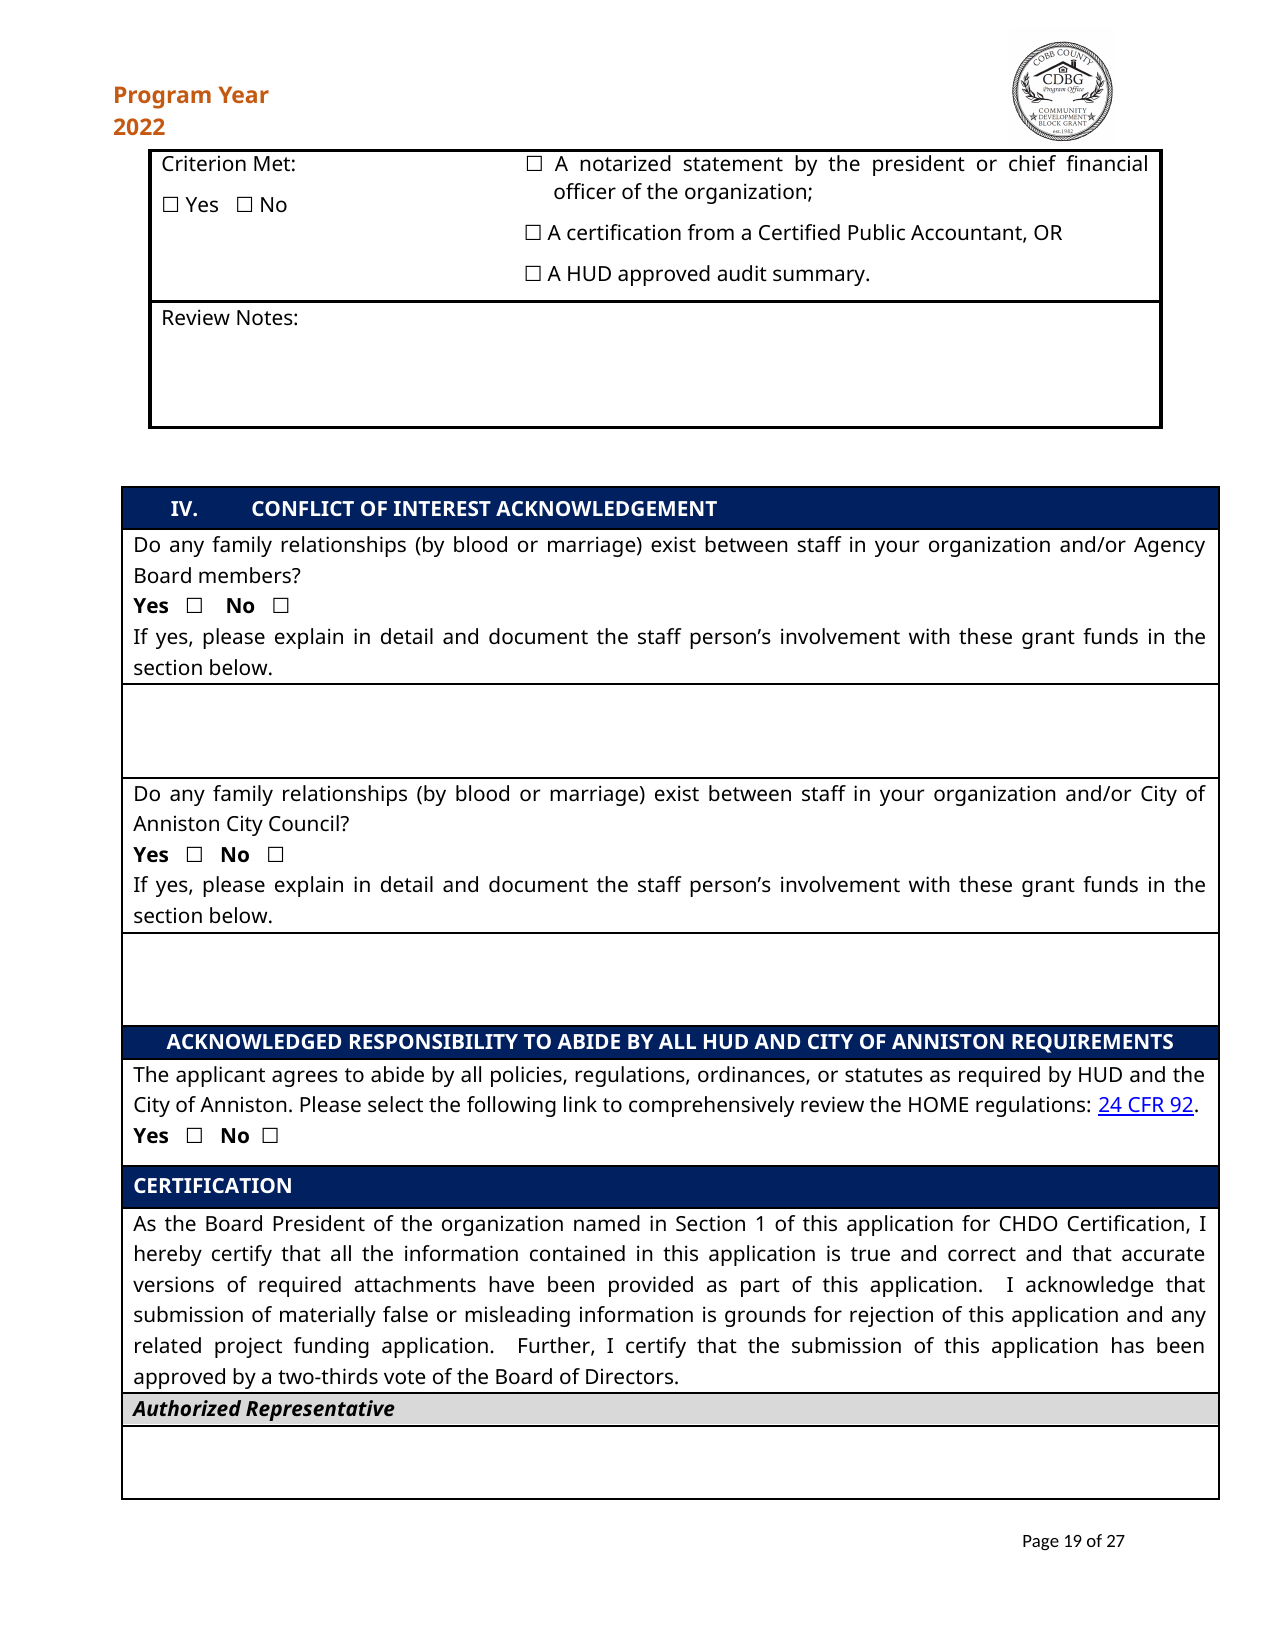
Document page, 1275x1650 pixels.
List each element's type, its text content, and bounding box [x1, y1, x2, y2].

table_cell ACKNOWLEDGED RESPONSIBILITY TO ABIDE BY ALL HUD AND CITY OF ANNISTON REQUIREMENTS [123, 1027, 1218, 1058]
table_cell Review Notes: [152, 303, 1159, 426]
table_cell As the Board President of the organization named in Section 1 of this application for CHDO Certification, I hereby certify that all the information contained in this application is true and correct and that accurate versions of required attachments have been provided as part of this application. I acknowledge that submission of materially false or misleading information is grounds for rejection of this application and any related project funding application. Further, I certify that the submission of this application has been approved by a two-thirds vote of the Board of Directors. [123, 1209, 1218, 1392]
table_header CONFLICT OF INTEREST ACKNOWLEDGEMENT [123, 488, 1218, 528]
table_cell Do any family relationships (by blood or marriage) exist between staff in your organization and/or Agency Board members? Yes No If yes, please explain in detail and document the staff person’s involvement with these grant funds in the section below. [123, 530, 1218, 683]
table_cell [123, 934, 1218, 1025]
picture [1009, 27, 1116, 146]
table_cell Authorized Representative [123, 1394, 1218, 1424]
table_cell The applicant agrees to abide by all policies, regulations, ordinances, or statutes as required by HUD and the City of Anniston. Please select the following link to comprehensively review the HOME regulations: 24 CFR 92. Yes No [123, 1060, 1218, 1164]
table_cell Do any family relationships (by blood or marriage) exist between staff in your organization and/or City of Anniston City Council? Yes No If yes, please explain in detail and document the staff person’s involvement with these grant funds in the section below. [123, 779, 1218, 932]
table_cell [123, 1427, 1218, 1498]
table_cell [123, 685, 1218, 777]
table_cell CERTIFICATION [123, 1167, 1218, 1207]
table_cell Determination Criterion Met: Yes No [152, 152, 465, 300]
